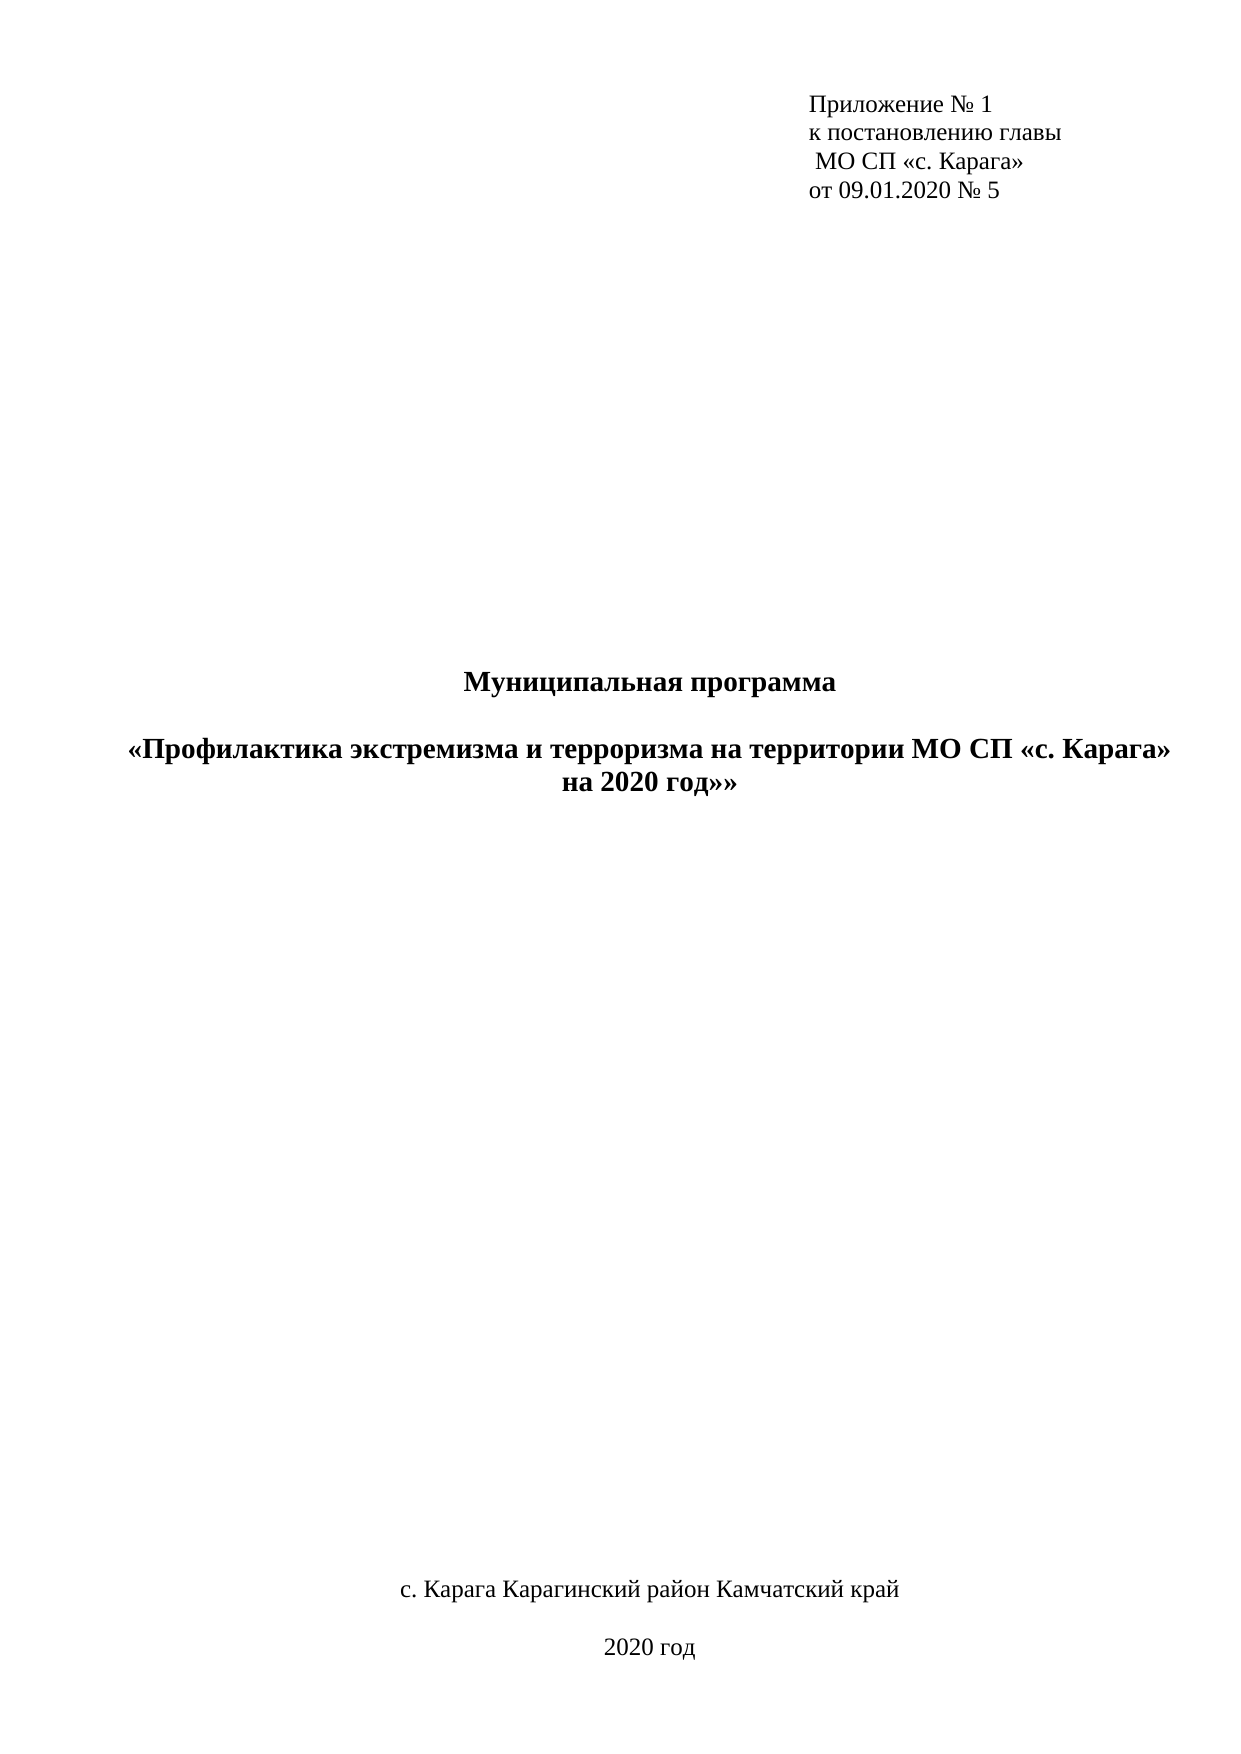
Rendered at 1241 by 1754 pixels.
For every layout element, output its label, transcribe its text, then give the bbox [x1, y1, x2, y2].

text 2020 год [118, 1632, 1181, 1660]
title «Профилактика экстремизма и терроризма на территории МО СП «с. Карага» на 2020 год»» [118, 731, 1181, 798]
table_header Приложение № 1 к постановлению главы МО СП «с. Карага» от 09.01.2020 № 5 [798, 89, 1192, 232]
title Муниципальная программа [118, 664, 1181, 697]
text с. Карага Карагинский район Камчатский край [118, 1574, 1181, 1603]
